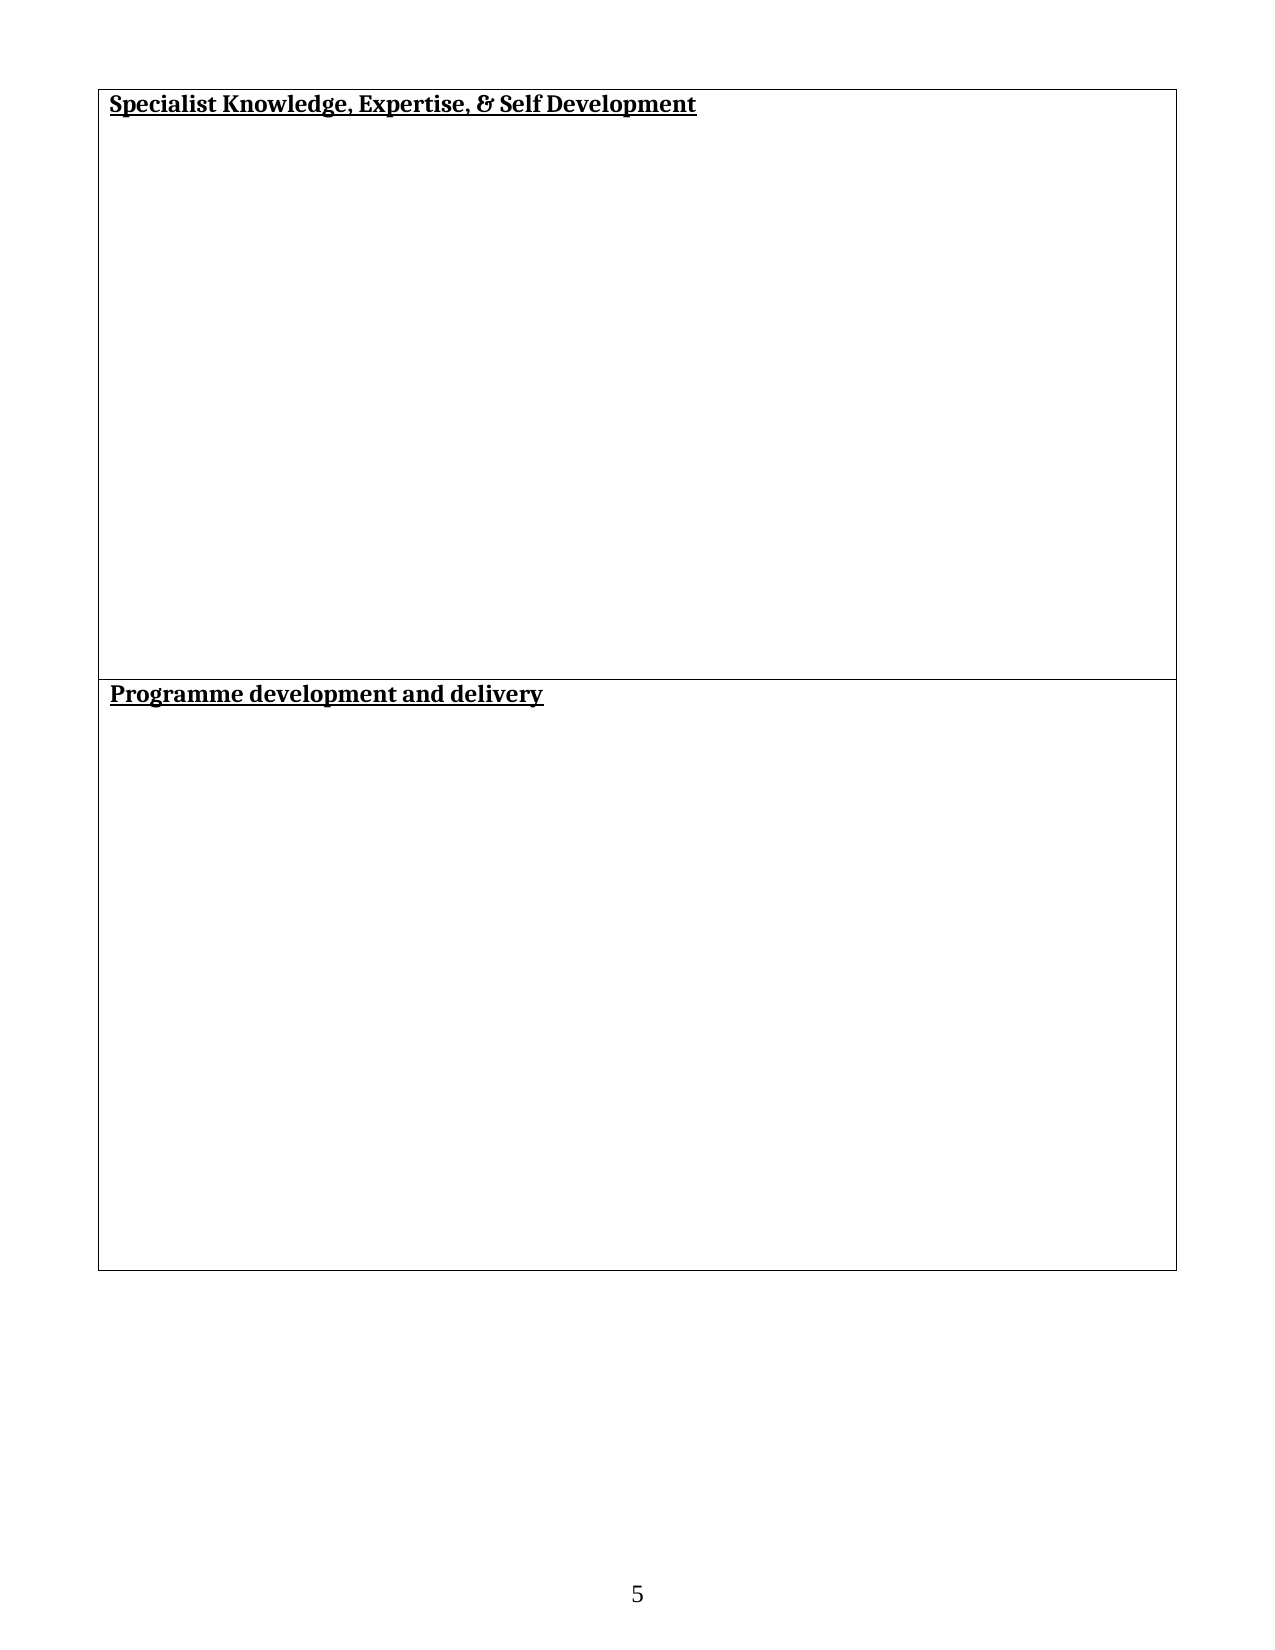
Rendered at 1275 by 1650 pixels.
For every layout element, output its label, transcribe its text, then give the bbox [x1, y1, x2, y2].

table_cell Programme development and delivery [99, 680, 1176, 1270]
table_header Specialist Knowledge, Expertise, & Self Development [99, 90, 1176, 679]
